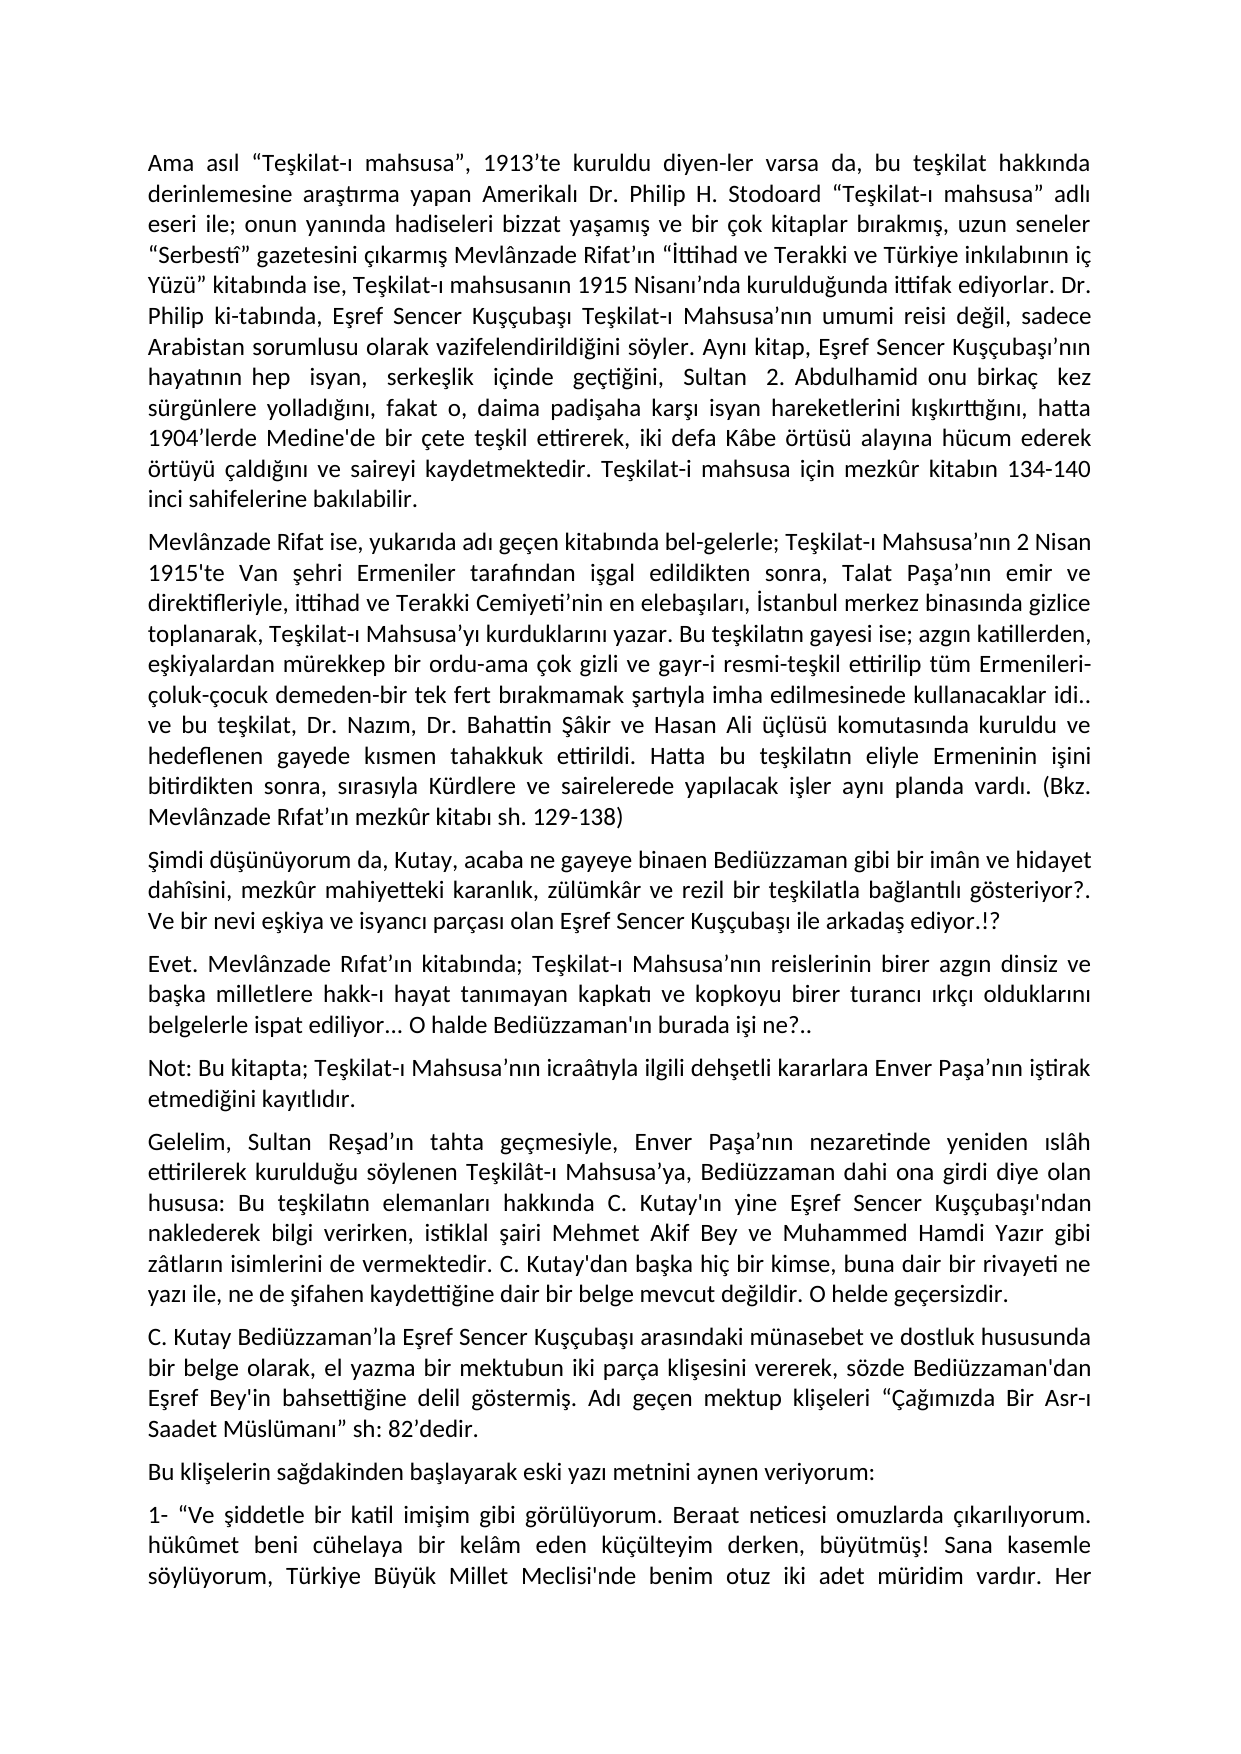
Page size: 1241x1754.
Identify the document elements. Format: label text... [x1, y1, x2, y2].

text Ama asıl “Teşkilat-ı mahsusa”, 1913’te kuruldu diyen-ler varsa da, bu teşkilat hakkında derinlemesine araştırma yapan Amerikalı Dr. Philip H. Stodoard “Teşkilat-ı mahsusa” adlı eseri ile; onun yanında hadiseleri bizzat yaşamış ve bir çok kitaplar bırakmış, uzun seneler “Serbestî” gazetesini çıkarmış Mevlânzade Rifat’ın “İttihad ve Terakki ve Türkiye inkılabının iç Yüzü” kitabında ise, Teşkilat-ı mahsusanın 1915 Nisanı’nda kurulduğunda ittifak ediyorlar. Dr. Philip ki-tabında, Eşref Sencer Kuşçubaşı Teşkilat-ı Mahsusa’nın umumi reisi değil, sadece Arabistan sorumlusu olarak vazifelendirildiğini söyler. Aynı kitap, Eşref Sencer Kuşçubaşı’nın hayatının hep isyan, serkeşlik içinde geçtiğini, Sultan 2. Abdulhamid onu birkaç kez sürgünlere yolladığını, fakat o, daima padişaha karşı isyan hareketlerini kışkırttığını, hatta 1904’lerde Medine'de bir çete teşkil ettirerek, iki defa Kâbe örtüsü alayına hücum ederek örtüyü çaldığını ve saireyi kaydetmektedir. Teşkilat-i mahsusa için mezkûr kitabın 134-140 inci sahifelerine bakılabilir. [148, 148, 1093, 514]
text Gelelim, Sultan Reşad’ın tahta geçmesiyle, Enver Paşa’nın nezaretinde yeniden ıslâh ettirilerek kurulduğu söylenen Teşkilât-ı Mahsusa’ya, Bediüzzaman dahi ona girdi diye olan hususa: Bu teşkilatın elemanları hakkında C. Kutay'ın yine Eşref Sencer Kuşçubaşı'ndan naklederek bilgi verirken, istiklal şairi Mehmet Akif Bey ve Muhammed Hamdi Yazır gibi zâtların isimlerini de vermektedir. C. Kutay'dan başka hiç bir kimse, buna dair bir rivayeti ne yazı ile, ne de şifahen kaydettiğine dair bir belge mevcut değildir. O helde geçersizdir. [148, 1126, 1093, 1309]
text C. Kutay Bediüzzaman’la Eşref Sencer Kuşçubaşı arasındaki münasebet ve dostluk hususunda bir belge olarak, el yazma bir mektubun iki parça klişesini vererek, sözde Bediüzzaman'dan Eşref Bey'in bahsettiğine delil göstermiş. Adı geçen mektup klişeleri “Çağımızda Bir Asr-ı Saadet Müslümanı” sh: 82’dedir. [148, 1321, 1093, 1443]
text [148, 1499, 1093, 1591]
text Not: Bu kitapta; Teşkilat-ı Mahsusa’nın icraâtıyla ilgili dehşetli kararlara Enver Paşa’nın iştirak etmediğini kayıtlıdır. [148, 1052, 1093, 1113]
text Evet. Mevlânzade Rıfat’ın kitabında; Teşkilat-ı Mahsusa’nın reislerinin birer azgın dinsiz ve başka milletlere hakk-ı hayat tanımayan kapkatı ve kopkoyu birer turancı ırkçı olduklarını belgelerle ispat ediliyor... O halde Bediüzzaman'ın burada işi ne?.. [148, 948, 1093, 1040]
text Şimdi düşünüyorum da, Kutay, acaba ne gayeye binaen Bediüzzaman gibi bir imân ve hidayet dahîsini, mezkûr mahiyetteki karanlık, zülümkâr ve rezil bir teşkilatla bağlantılı gösteriyor?. Ve bir nevi eşkiya ve isyancı parçası olan Eşref Sencer Kuşçubaşı ile arkadaş ediyor.!? [148, 844, 1093, 936]
text Bu klişelerin sağdakinden başlayarak eski yazı metnini aynen veriyorum: [148, 1456, 1093, 1486]
text Mevlânzade Rifat ise, yukarıda adı geçen kitabında bel-gelerle; Teşkilat-ı Mahsusa’nın 2 Nisan 1915'te Van şehri Ermeniler tarafından işgal edildikten sonra, Talat Paşa’nın emir ve direktifleriyle, ittihad ve Terakki Cemiyeti’nin en elebaşıları, İstanbul merkez binasında gizlice toplanarak, Teşkilat-ı Mahsusa’yı kurduklarını yazar. Bu teşkilatın gayesi ise; azgın katillerden, eşkiyalardan mürekkep bir ordu-ama çok gizli ve gayr-i resmi-teşkil ettirilip tüm Ermenileri-çoluk-çocuk demeden-bir tek fert bırakmamak şartıyla imha edilmesinede kullanacaklar idi.. ve bu teşkilat, Dr. Nazım, Dr. Bahattin Şâkir ve Hasan Ali üçlüsü komutasında kuruldu ve hedeflenen gayede kısmen tahakkuk ettirildi. Hatta bu teşkilatın eliyle Ermeninin işini bitirdikten sonra, sırasıyla Kürdlere ve sairelerede yapılacak işler aynı planda vardı. (Bkz. Mevlânzade Rıfat’ın mezkûr kitabı sh. 129-138) [148, 526, 1093, 832]
